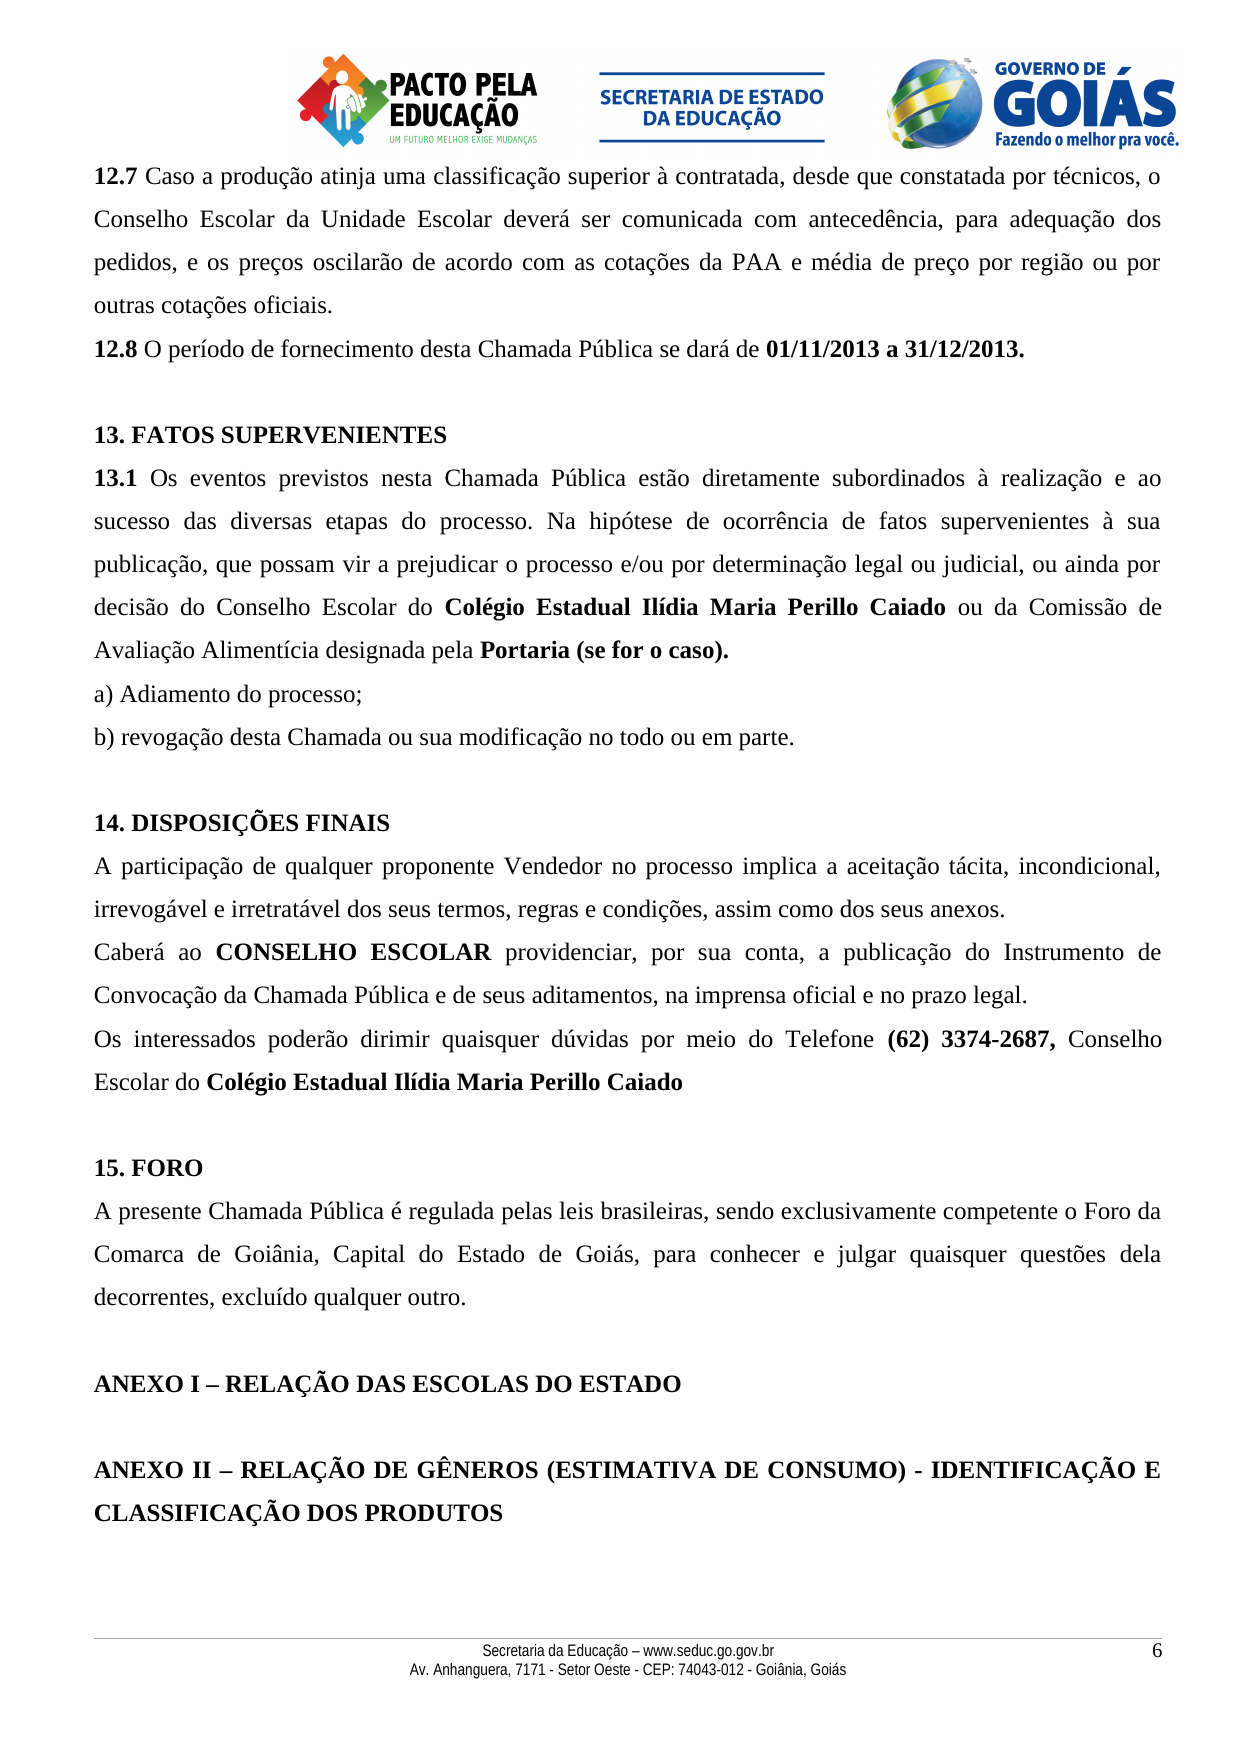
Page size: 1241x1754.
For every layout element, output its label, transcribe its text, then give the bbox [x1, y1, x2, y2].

text A participação de qualquer proponente Vendedor no processo implica a aceitação tácita, incondicional, irrevogável e irretratável dos seus termos, regras e condições, assim como dos seus anexos. [94, 851, 1162, 923]
text Os interessados poderão dirimir quaisquer dúvidas por meio do Telefone (62) 3374-2687, Conselho Escolar do Colégio Estadual Ilídia Maria Perillo Caiado [94, 1024, 1162, 1096]
text 15. FORO [94, 1153, 1162, 1182]
text a) Adiamento do processo; [94, 679, 1162, 707]
text 14. DISPOSIÇÕES FINAIS [94, 808, 1162, 837]
text 12.8 O período de fornecimento desta Chamada Pública se dará de 01/11/2013 a 31/12/2013. [94, 334, 1162, 362]
text b) revogação desta Chamada ou sua modificação no todo ou em parte. [94, 722, 1162, 751]
picture [288, 49, 1186, 158]
text ANEXO II – RELAÇÃO DE GÊNEROS (ESTIMATIVA DE CONSUMO) - IDENTIFICAÇÃO E CLASSIFICAÇÃO DOS PRODUTOS [94, 1455, 1162, 1527]
text ANEXO I – RELAÇÃO DAS ESCOLAS DO ESTADO [94, 1369, 1162, 1397]
text 13.1 Os eventos previstos nesta Chamada Pública estão diretamente subordinados à realização e ao sucesso das diversas etapas do processo. Na hipótese de ocorrência de fatos supervenientes à sua publicação, que possam vir a prejudicar o processo e/ou por determinação legal ou judicial, ou ainda por decisão do Conselho Escolar do Colégio Estadual Ilídia Maria Perillo Caiado ou da Comissão de Avaliação Alimentícia designada pela Portaria (se for o caso). [94, 463, 1162, 664]
text Caberá ao CONSELHO ESCOLAR providenciar, por sua conta, a publicação do Instrumento de Convocação da Chamada Pública e de seus aditamentos, na imprensa oficial e no prazo legal. [94, 937, 1162, 1009]
text 13. FATOS SUPERVENIENTES [94, 420, 1162, 449]
text A presente Chamada Pública é regulada pelas leis brasileiras, sendo exclusivamente competente o Foro da Comarca de Goiânia, Capital do Estado de Goiás, para conhecer e julgar quaisquer questões dela decorrentes, excluído qualquer outro. [94, 1196, 1162, 1311]
text 12.7 Caso a produção atinja uma classificação superior à contratada, desde que constatada por técnicos, o Conselho Escolar da Unidade Escolar deverá ser comunicada com antecedência, para adequação dos pedidos, e os preços oscilarão de acordo com as cotações da PAA e média de preço por região ou por outras cotações oficiais. [94, 161, 1162, 319]
